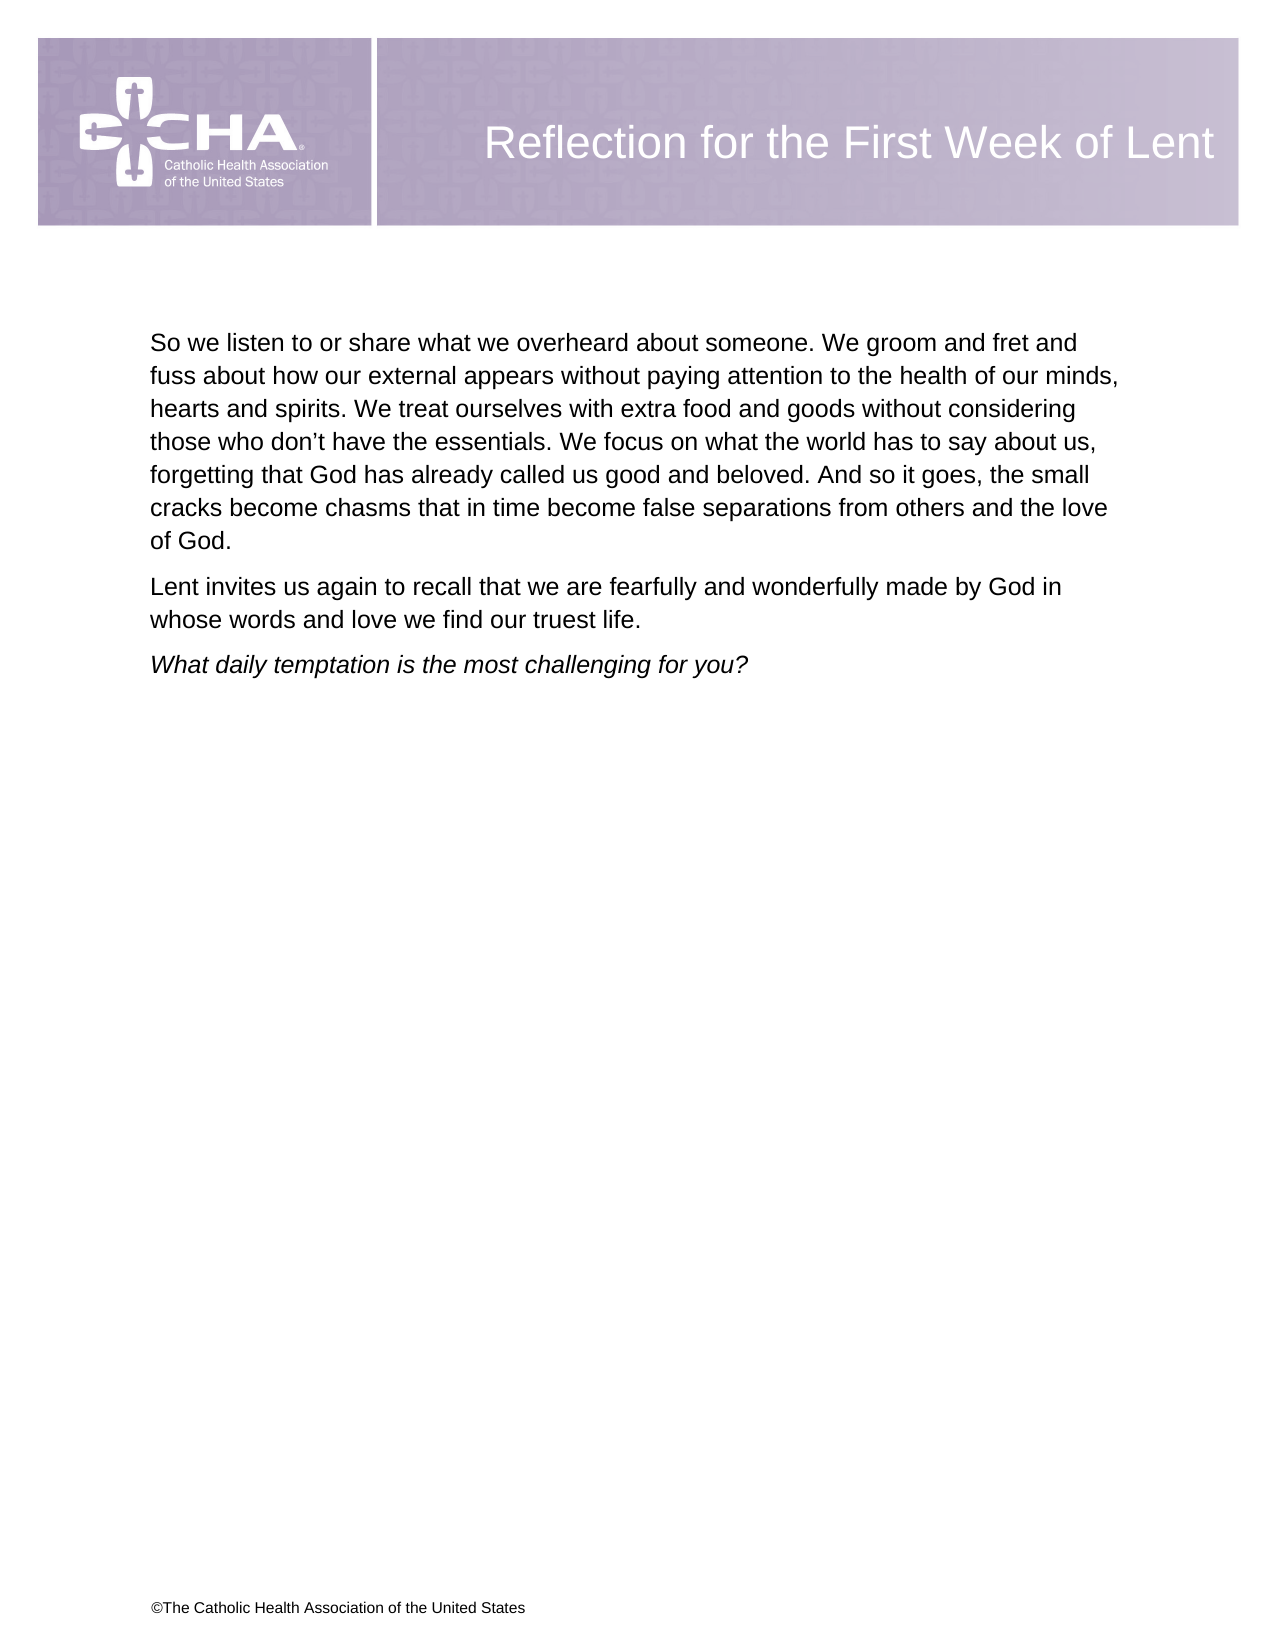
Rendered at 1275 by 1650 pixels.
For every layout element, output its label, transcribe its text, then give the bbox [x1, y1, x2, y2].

text So we listen to or share what we overheard about someone. We groom and fret and fuss about how our external appears without paying attention to the health of our minds, hearts and spirits. We treat ourselves with extra food and goods without considering those who don’t have the essentials. We focus on what the world has to say about us, forgetting that God has already called us good and beloved. And so it goes, the small cracks become chasms that in time become false separations from others and the love of God. [150, 328, 1125, 555]
text What daily temptation is the most challenging for you? [150, 650, 1125, 679]
text Lent invites us again to recall that we are fearfully and wonderfully made by God in whose words and love we find our truest life. [150, 572, 1125, 633]
